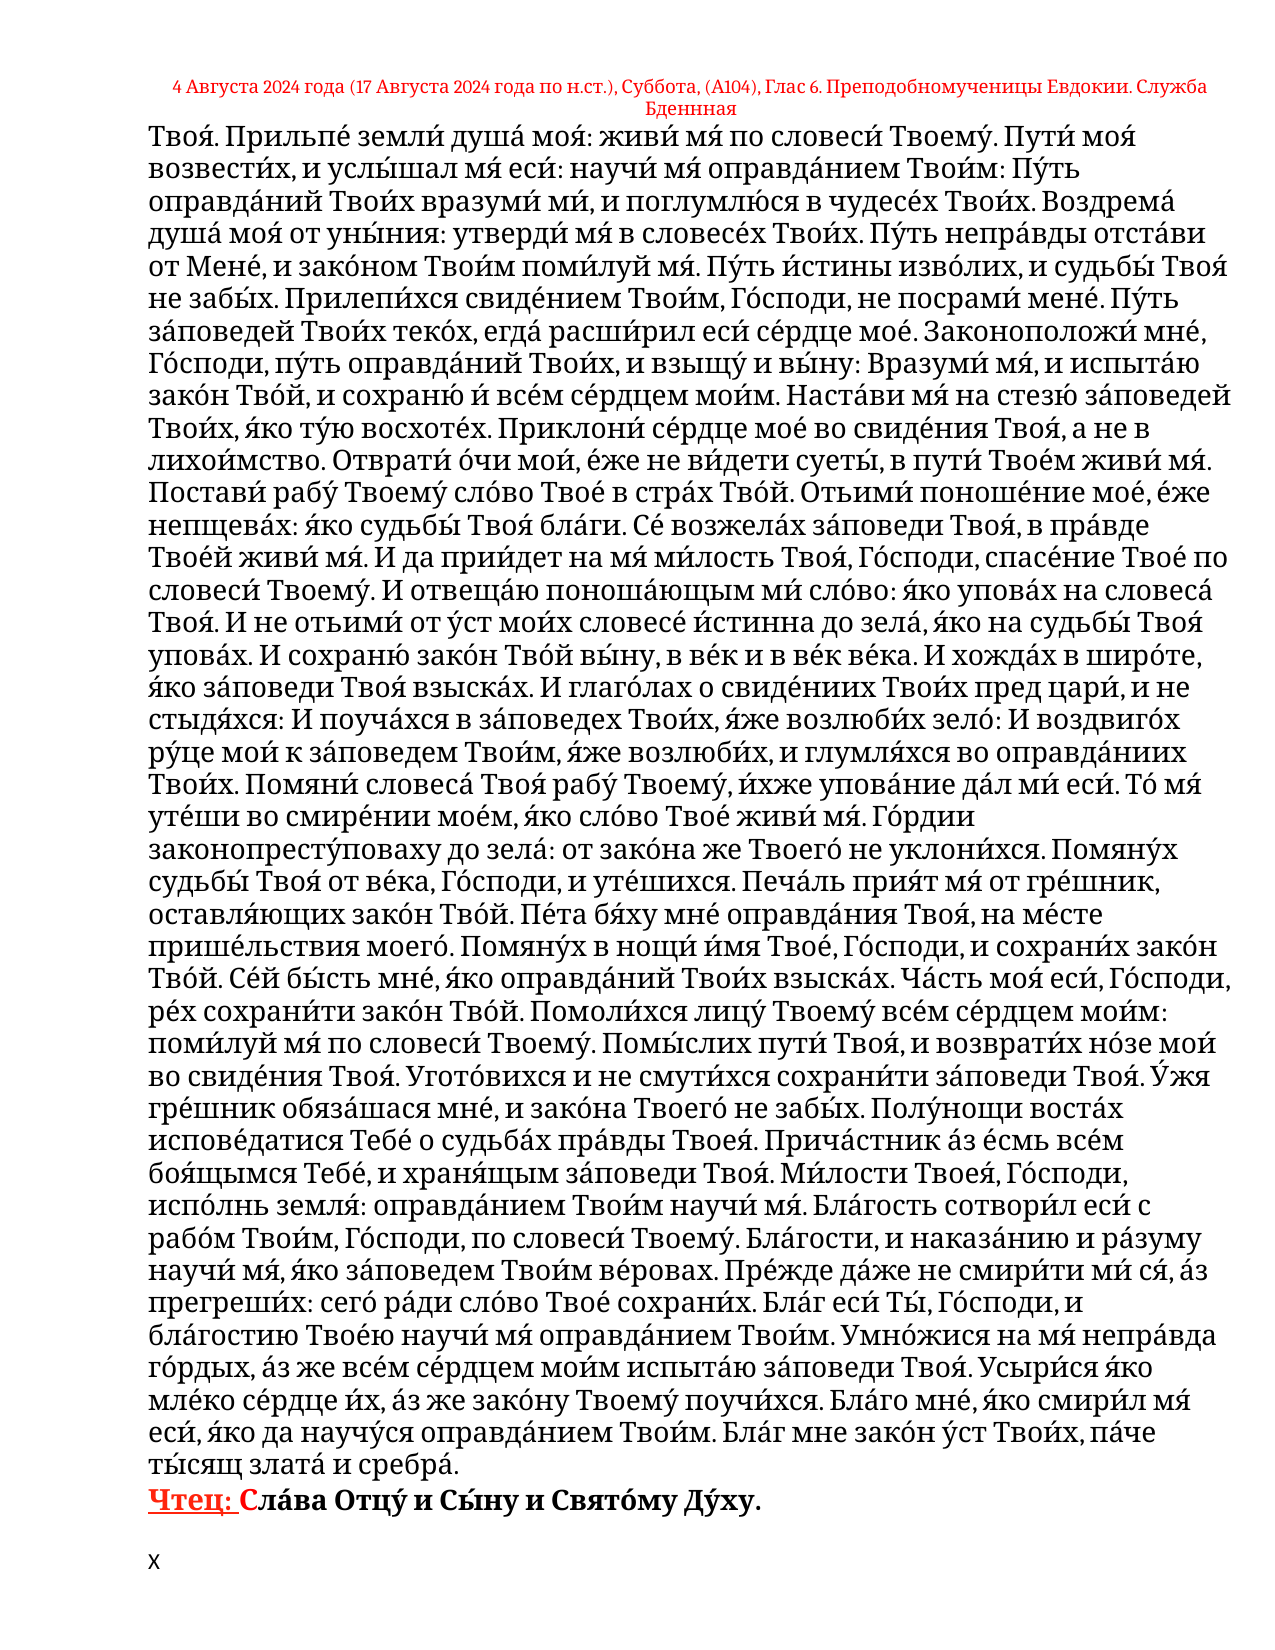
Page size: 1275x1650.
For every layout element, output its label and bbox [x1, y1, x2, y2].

text [148, 121, 1233, 1514]
